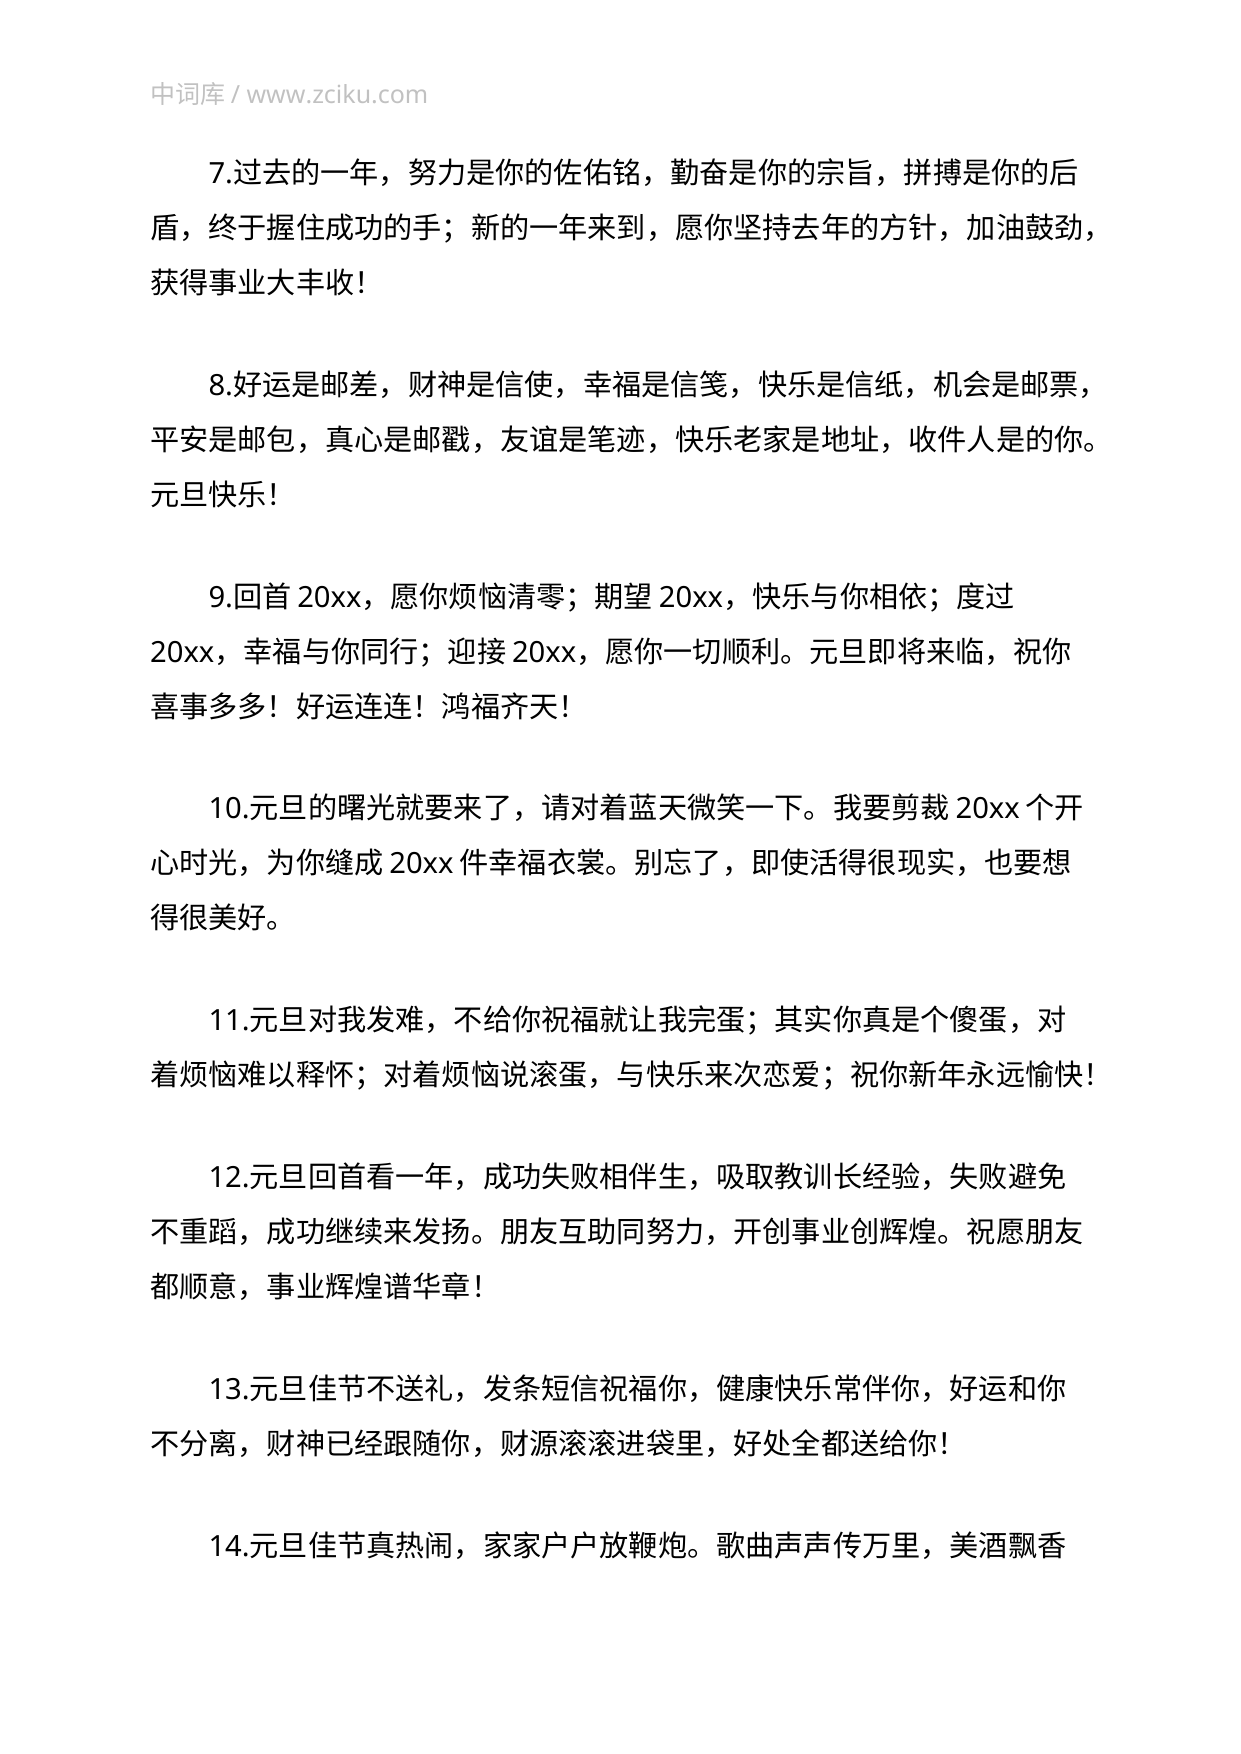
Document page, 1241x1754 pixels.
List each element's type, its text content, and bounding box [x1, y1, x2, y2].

text 9.回首20xx，愿你烦恼清零；期望20xx，快乐与你相依；度过20xx，幸福与你同行；迎接20xx，愿你一切顺利。元旦即将来临，祝你喜事多多！好运连连！鸿福齐天！ [150, 573, 1090, 726]
text 13.元旦佳节不送礼，发条短信祝福你，健康快乐常伴你，好运和你不分离，财神已经跟随你，财源滚滚进袋里，好处全都送给你！ [150, 1365, 1090, 1463]
text 12.元旦回首看一年，成功失败相伴生，吸取教训长经验，失败避免不重蹈，成功继续来发扬。朋友互助同努力，开创事业创辉煌。祝愿朋友都顺意，事业辉煌谱华章！ [150, 1154, 1090, 1306]
text 7.过去的一年，努力是你的佐佑铭，勤奋是你的宗旨，拼搏是你的后盾，终于握住成功的手；新的一年来到，愿你坚持去年的方针，加油鼓劲，获得事业大丰收！ [150, 150, 1090, 302]
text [150, 1522, 1090, 1564]
text 8.好运是邮差，财神是信使，幸福是信笺，快乐是信纸，机会是邮票，平安是邮包，真心是邮戳，友谊是笔迹，快乐老家是地址，收件人是的你。元旦快乐！ [150, 362, 1090, 514]
text 11.元旦对我发难，不给你祝福就让我完蛋；其实你真是个傻蛋，对着烦恼难以释怀；对着烦恼说滚蛋，与快乐来次恋爱；祝你新年永远愉快！ [150, 997, 1090, 1094]
text 10.元旦的曙光就要来了，请对着蓝天微笑一下。我要剪裁20xx个开心时光，为你缝成20xx件幸福衣裳。别忘了，即使活得很现实，也要想得很美好。 [150, 785, 1090, 937]
